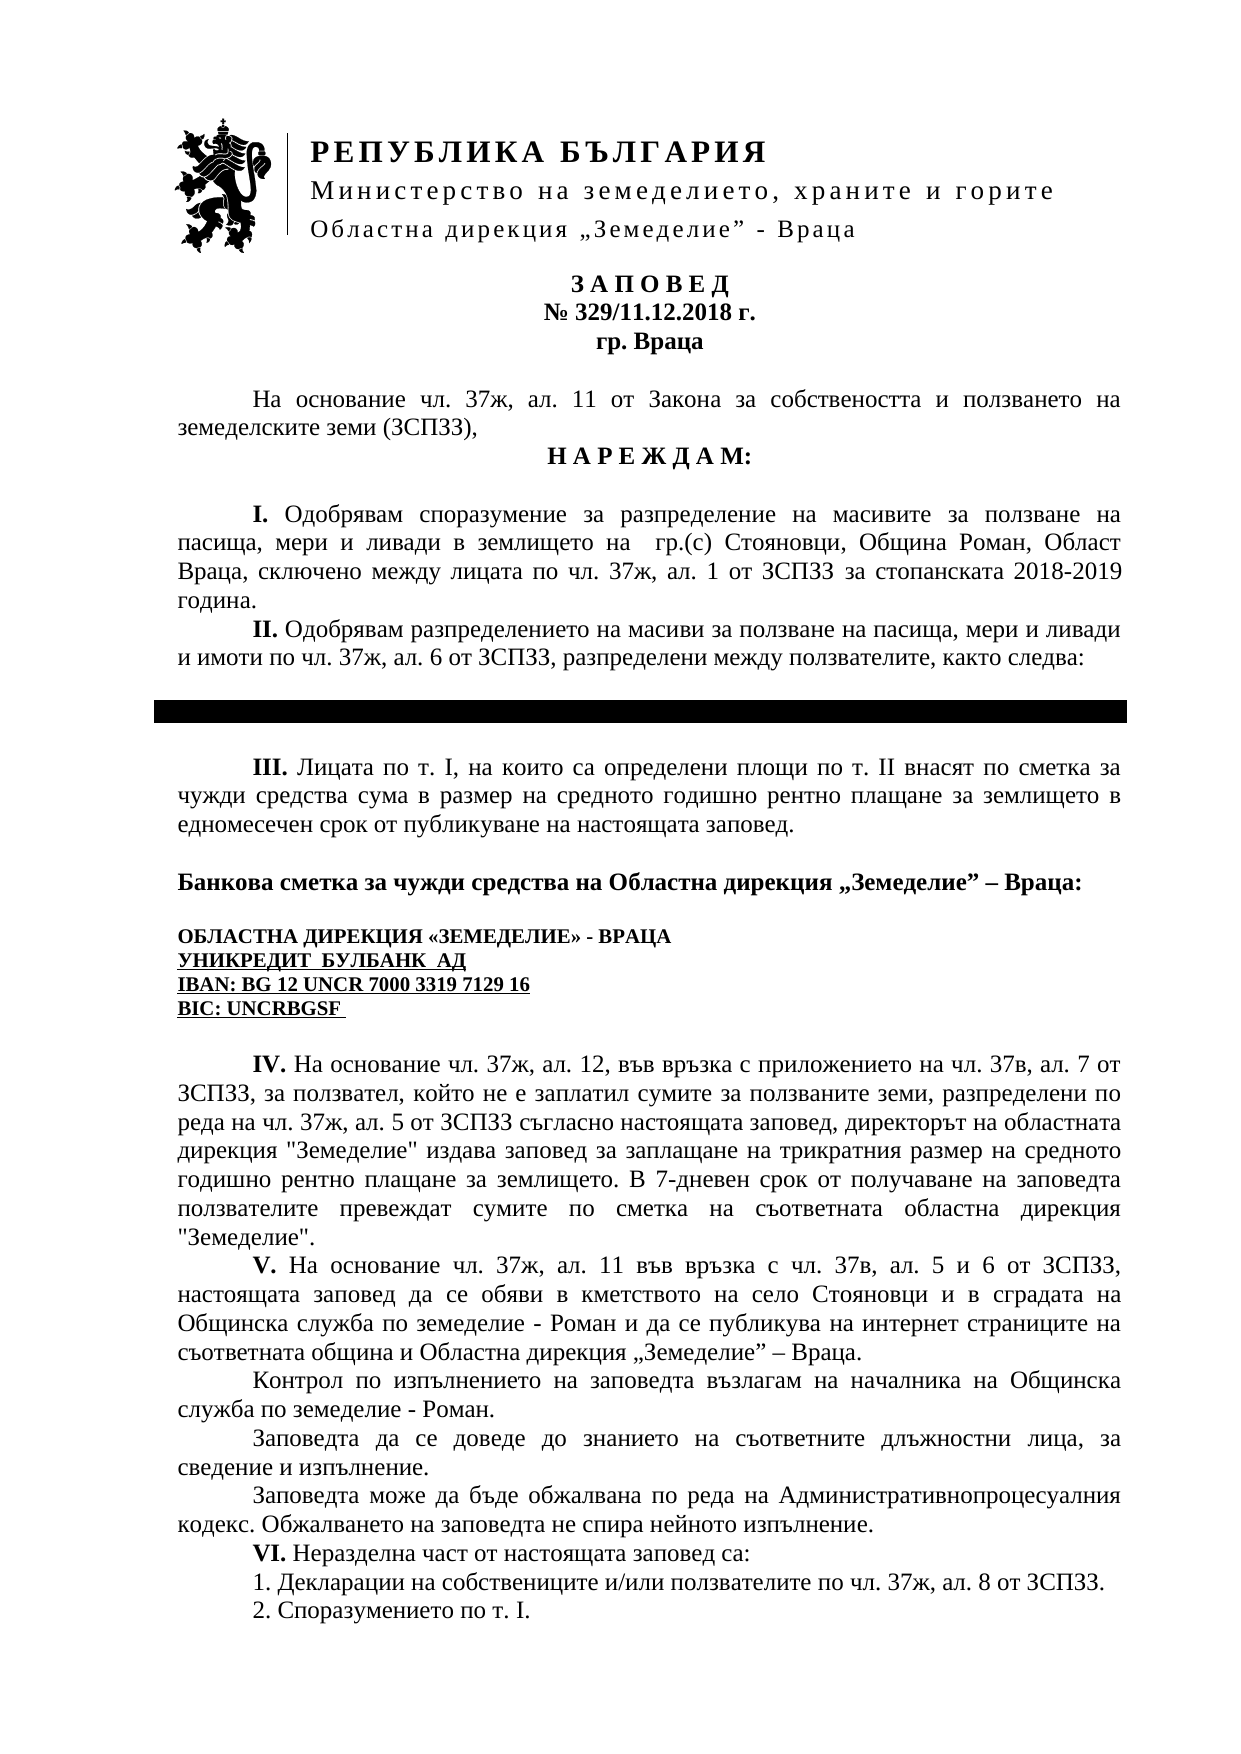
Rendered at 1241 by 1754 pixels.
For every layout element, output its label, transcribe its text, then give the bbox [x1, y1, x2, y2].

text 1. Декларации на собствениците и/или ползвателите по чл. 37ж, ал. 8 от ЗСПЗЗ. [177, 1567, 1122, 1595]
text II. Одобрявам разпределението на масиви за ползване на пасища, мери и ливади и имоти по чл. 37ж, ал. 6 от ЗСПЗЗ, разпределени между ползвателите, както следва: [177, 614, 1122, 671]
text IV. На основание чл. 37ж, ал. 12, във връзка с приложението на чл. 37в, ал. 7 от ЗСПЗЗ, за ползвател, който не е заплатил сумите за ползваните земи, разпределени по реда на чл. 37ж, ал. 5 от ЗСПЗЗ съгласно настоящата заповед, директорът на областната дирекция "Земеделие" издава заповед за заплащане на трикратния размер на средното годишно рентно плащане за землището. В 7-дневен срок от получаване на заповедта ползвателите превеждат сумите по сметка на съответната областна дирекция "Земеделие". [177, 1049, 1122, 1250]
text ОБЛАСТНА ДИРЕКЦИЯ «ЗЕМЕДЕЛИЕ» - ВРАЦА [177, 924, 1122, 948]
text № 329/11.12.2018 г. [177, 297, 1122, 326]
text I. Одобрявам споразумение за разпределение на масивите за ползване на пасища, мери и ливади в землището на гр.(с) Стояновци, Община Роман, Област Враца, сключено между лицата по чл. 37ж, ал. 1 от ЗСПЗЗ за стопанската 2018-2019 година. [177, 499, 1122, 614]
text BIC: UNCRBGSF [177, 996, 1122, 1020]
text Заповедта да се доведе до знанието на съответните длъжностни лица, за сведение и изпълнение. [177, 1423, 1122, 1480]
text На основание чл. 37ж, ал. 11 от Закона за собствеността и ползването на земеделските земи (ЗСПЗЗ), [177, 384, 1122, 441]
text З А П О В Е Д [177, 269, 1122, 297]
text Контрол по изпълнението на заповедта възлагам на началника на Общинска служба по земеделие - Роман. [177, 1365, 1122, 1423]
text VI. Неразделна част от настоящата заповед са: [177, 1538, 1122, 1567]
text УНИКРЕДИТ БУЛБАНК АД [177, 948, 1122, 972]
text Н А Р Е Ж Д А М: [177, 441, 1122, 470]
text 2. Споразумението по т. I. [177, 1595, 1122, 1624]
text IBAN: BG 12 UNCR 7000 3319 7129 16 [177, 972, 1122, 996]
text гр. Враца [177, 326, 1122, 355]
text Заповедта може да бъде обжалвана по реда на Административнопроцесуалния кодекс. Обжалването на заповедта не спира нейното изпълнение. [177, 1480, 1122, 1538]
text Банкова сметка за чужди средства на Областна дирекция „Земеделие” – Враца: [177, 867, 1122, 895]
text V. На основание чл. 37ж, ал. 11 във връзка с чл. 37в, ал. 5 и 6 от ЗСПЗЗ, настоящата заповед да се обяви в кметството на село Стояновци и в сградата на Общинска служба по земеделие - Роман и да се публикува на интернет страниците на съответната община и Областна дирекция „Земеделие” – Враца. [177, 1250, 1122, 1365]
text III. Лицата по т. I, на които са определени площи по т. II внасят по сметка за чужди средства сума в размер на средното годишно рентно плащане за землището в едномесечен срок от публикуване на настоящата заповед. [177, 752, 1122, 838]
